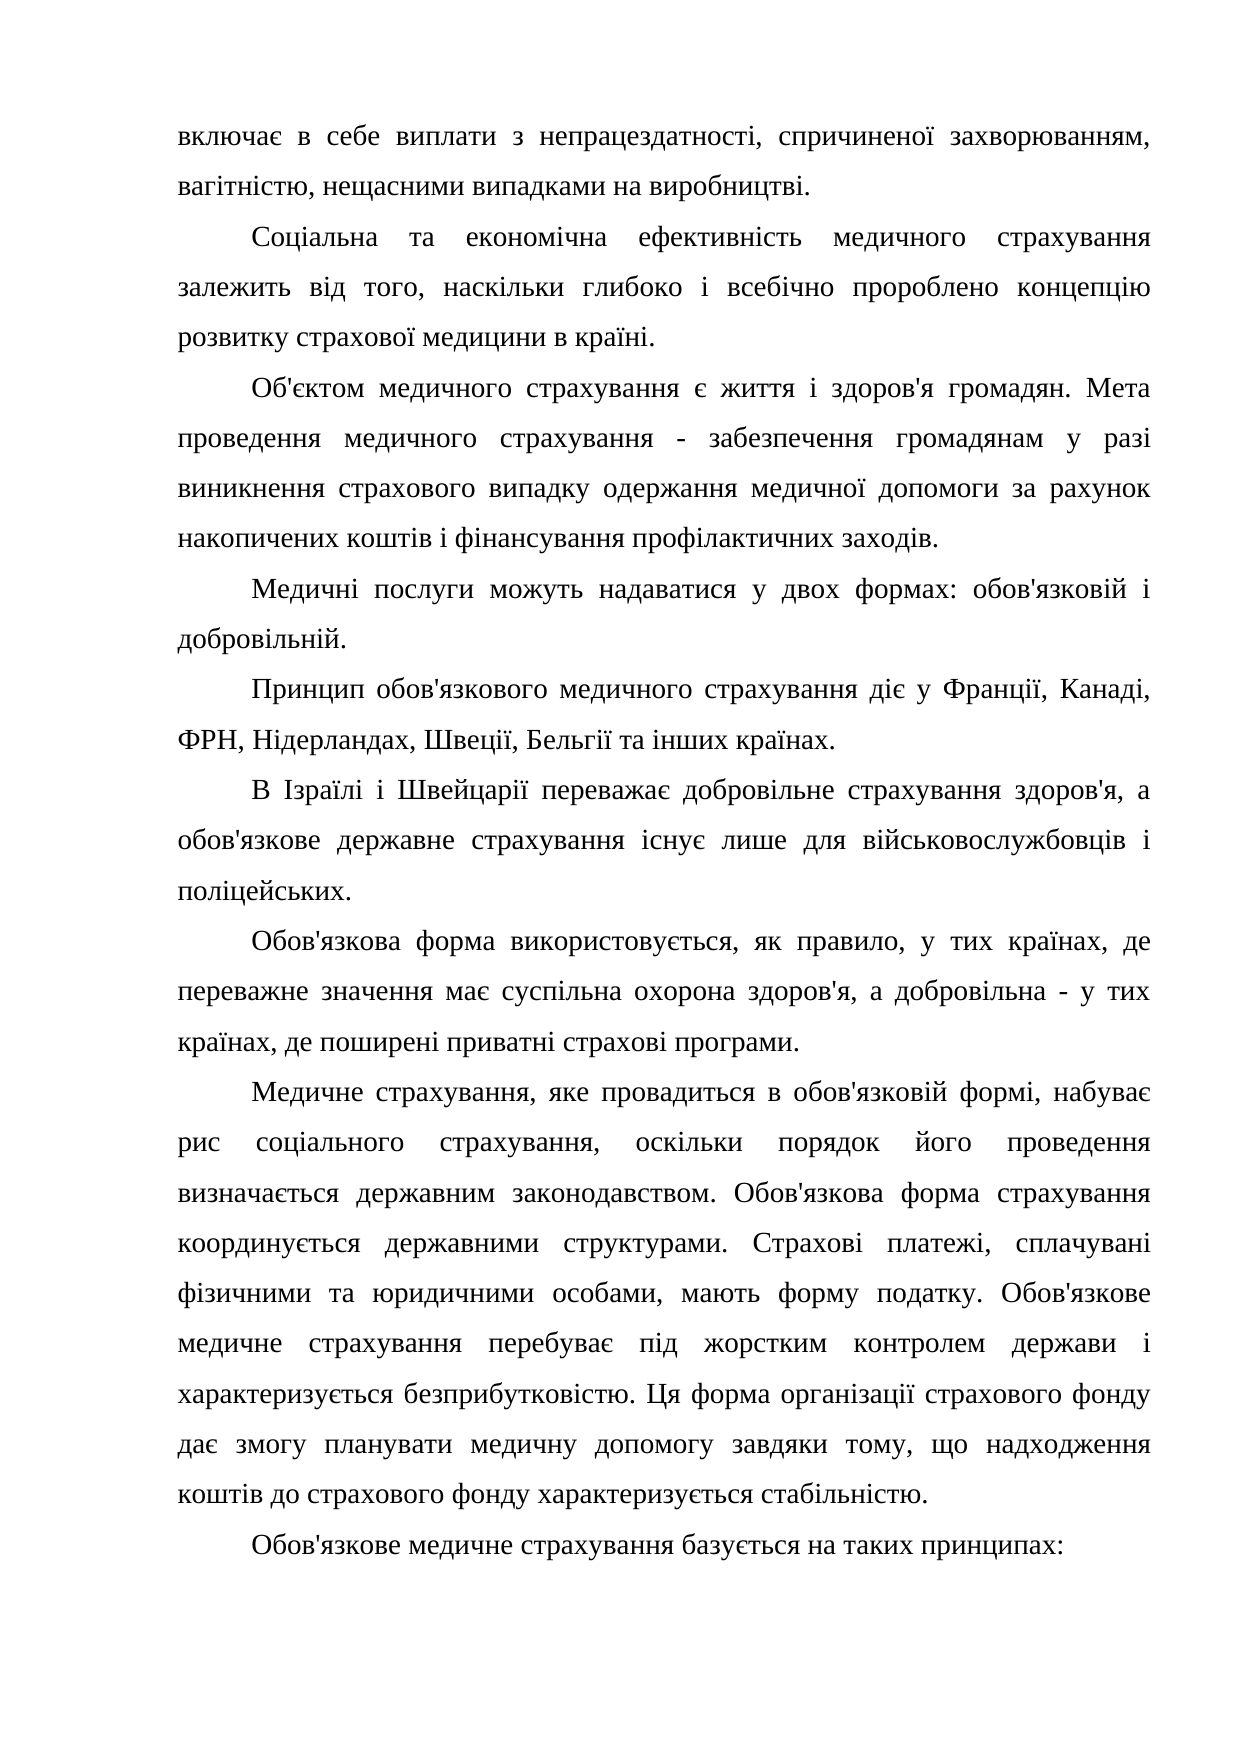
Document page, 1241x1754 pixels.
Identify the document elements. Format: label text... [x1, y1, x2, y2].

text Принцип обов'язкового медичного страхування діє у Франції, Канаді, ФРН, Нідерландах, Швеції, Бельгії та інших країнах. [177, 672, 1152, 755]
text Обов'язкове медичне страхування базується на таких принципах: [177, 1527, 1152, 1560]
text В Ізраїлі і Швейцарії переважає добровільне страхування здоров'я, а обов'язкове державне страхування існує лише для військовослужбовців і поліцейських. [177, 772, 1152, 906]
text Об'єктом медичного страхування є життя і здоров'я громадян. Мета проведення медичного страхування - забезпечення громадянам у разі виникнення страхового випадку одержання медичної допомоги за рахунок накопичених коштів і фінансування профілактичних заходів. [177, 370, 1152, 554]
text Медичне страхування, яке провадиться в обов'язковій формі, набуває рис соціального страхування, оскільки порядок його проведення визначається державним законодавством. Обов'язкова форма страхування координується державними структурами. Страхові платежі, сплачувані фізичними та юридичними особами, мають форму податку. Обов'язкове медичне страхування перебуває під жорстким контролем держави і характеризується безприбутковістю. Ця форма організації страхового фонду дає змогу планувати медичну допомогу завдяки тому, що надходження коштів до страхового фонду характеризується стабільністю. [177, 1074, 1152, 1510]
text Соціальна та економічна ефективність медичного страхування залежить від того, наскільки глибоко і всебічно пророблено концепцію розвитку страхової медицини в країні. [177, 219, 1152, 353]
text Медичні послуги можуть надаватися у двох формах: обов'язковій і добровільній. [177, 571, 1152, 655]
text Обов'язкова форма використовується, як правило, у тих країнах, де переважне значення має суспільна охорона здоров'я, а добровільна - у тих країнах, де поширені приватні страхові програми. [177, 923, 1152, 1057]
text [177, 118, 1152, 202]
